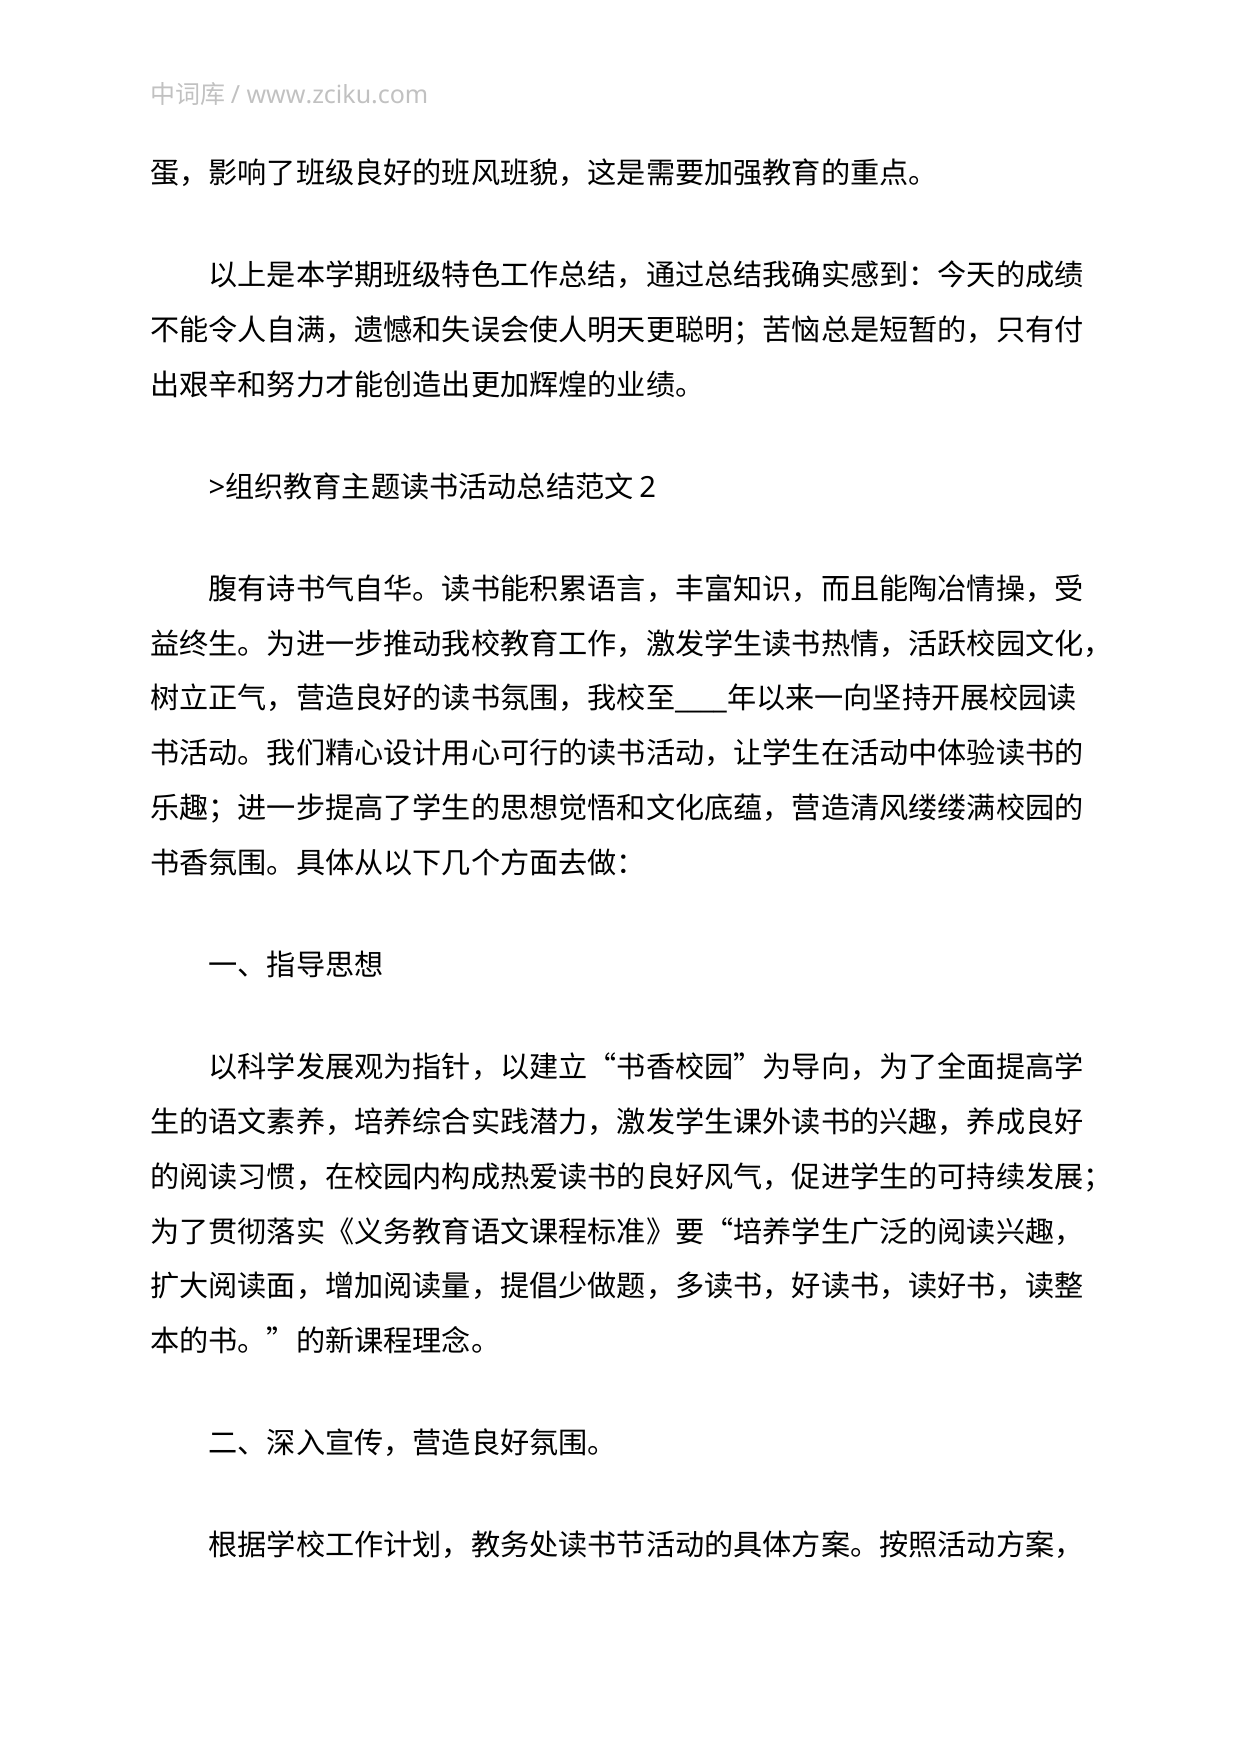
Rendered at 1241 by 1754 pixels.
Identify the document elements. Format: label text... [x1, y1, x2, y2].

text 腹有诗书气自华。读书能积累语言，丰富知识，而且能陶冶情操，受益终生。为进一步推动我校教育工作，激发学生读书热情，活跃校园文化，树立正气，营造良好的读书氛围，我校至____年以来一向坚持开展校园读书活动。我们精心设计用心可行的读书活动，让学生在活动中体验读书的乐趣；进一步提高了学生的思想觉悟和文化底蕴，营造清风缕缕满校园的书香氛围。具体从以下几个方面去做： [150, 565, 1090, 882]
text >组织教育主题读书活动总结范文2 [150, 463, 1090, 506]
text 一、指导思想 [150, 942, 1090, 984]
text 二、深入宣传，营造良好氛围。 [150, 1420, 1090, 1462]
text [150, 150, 1090, 192]
text 以上是本学期班级特色工作总结，通过总结我确实感到：今天的成绩不能令人自满，遗憾和失误会使人明天更聪明；苦恼总是短暂的，只有付出艰辛和努力才能创造出更加辉煌的业绩。 [150, 252, 1090, 404]
text 以科学发展观为指针，以建立“书香校园”为导向，为了全面提高学生的语文素养，培养综合实践潜力，激发学生课外读书的兴趣，养成良好的阅读习惯，在校园内构成热爱读书的良好风气，促进学生的可持续发展；为了贯彻落实《义务教育语文课程标准》要“培养学生广泛的阅读兴趣，扩大阅读面，增加阅读量，提倡少做题，多读书，好读书，读好书，读整本的书。”的新课程理念。 [150, 1043, 1090, 1360]
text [150, 1521, 1090, 1564]
